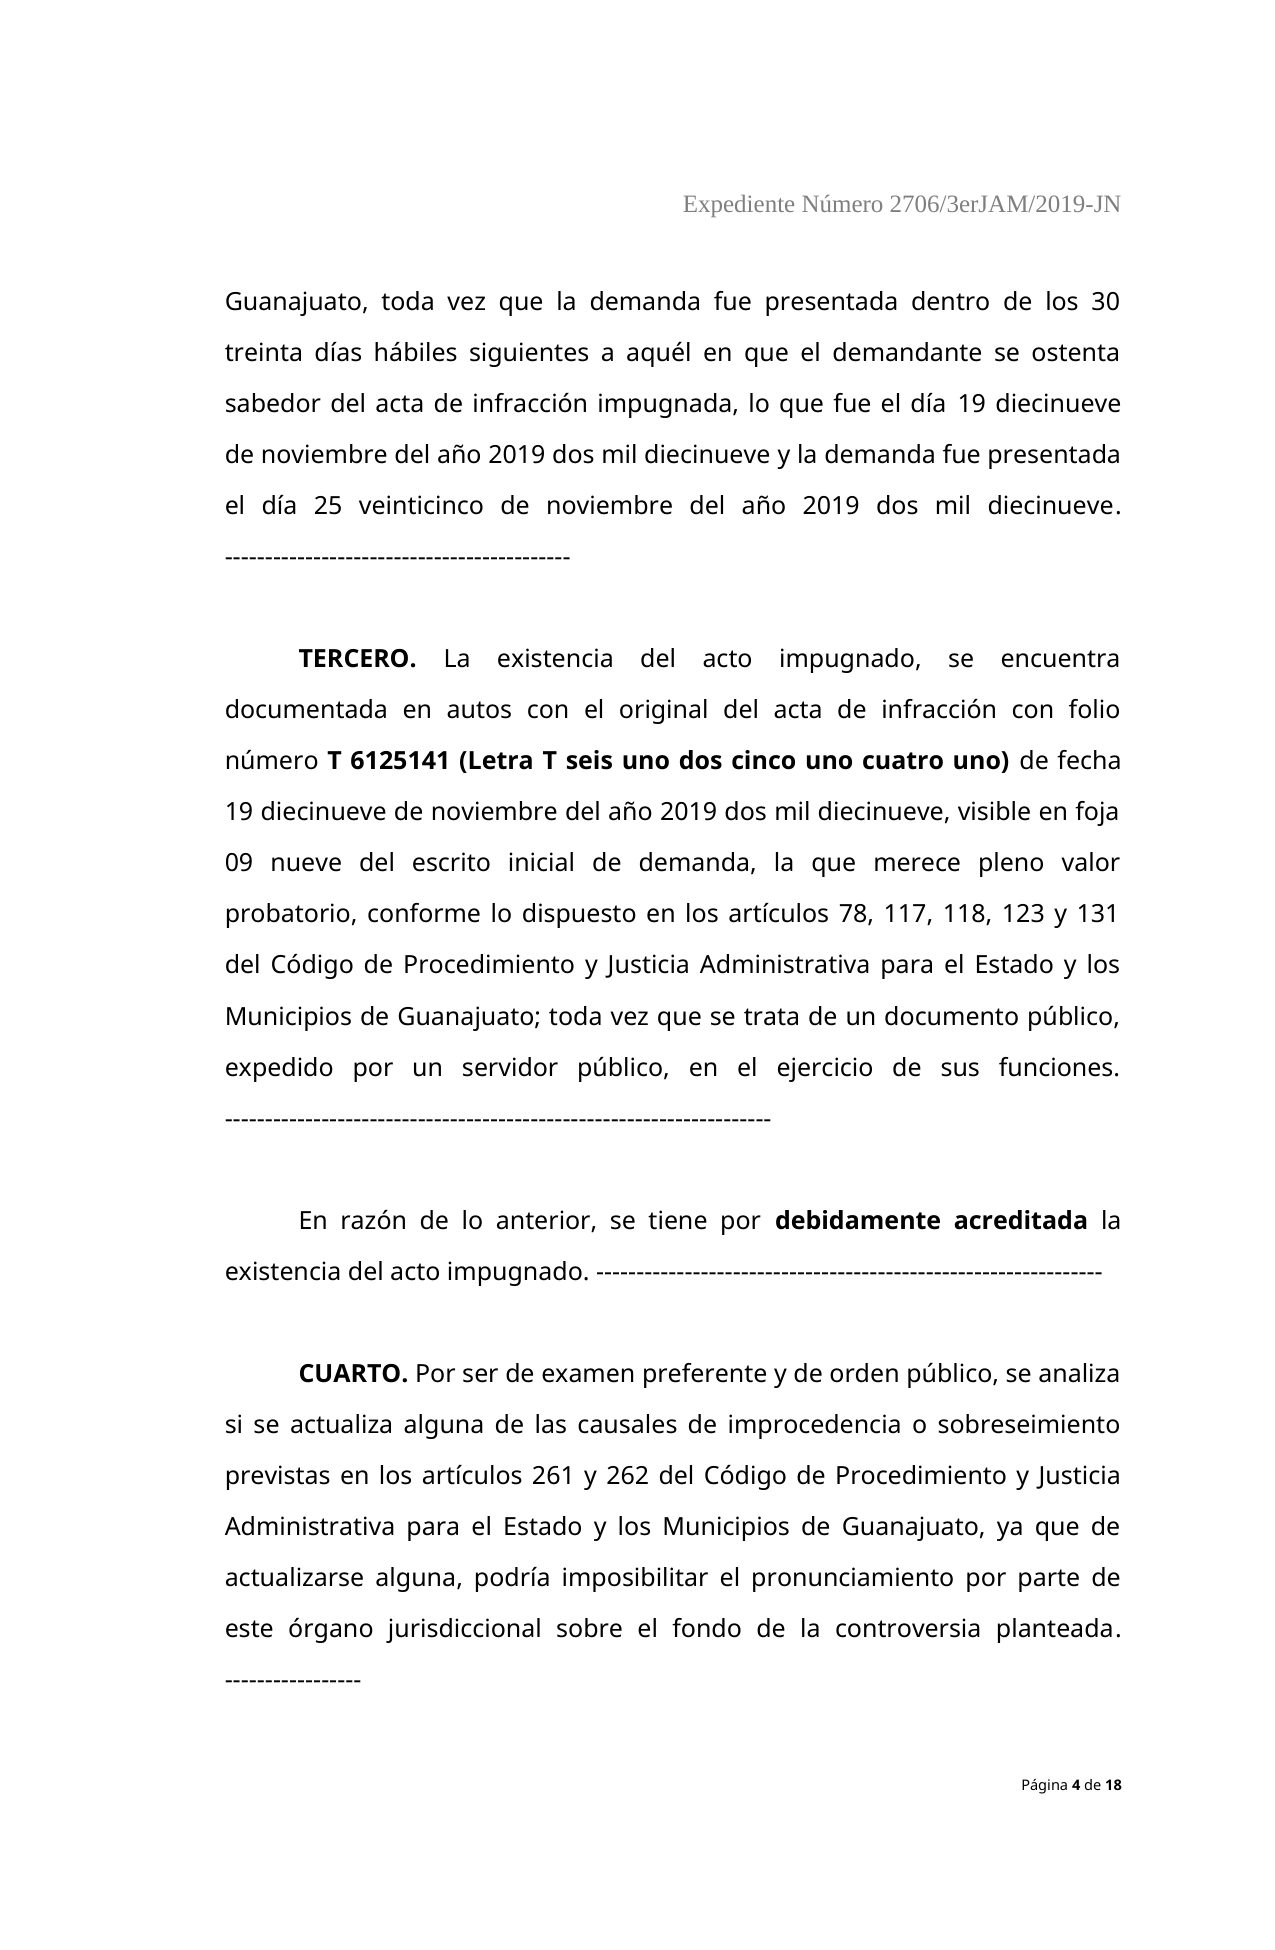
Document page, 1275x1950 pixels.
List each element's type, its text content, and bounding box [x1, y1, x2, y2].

text En razón de lo anterior, se tiene por debidamente acreditada la existencia del acto impugnado. --------------------------------------------------------------- [224, 1202, 1121, 1287]
text CUARTO. Por ser de examen preferente y de orden público, se analiza si se actualiza alguna de las causales de improcedencia o sobreseimiento previstas en los artículos 261 y 262 del Código de Procedimiento y Justicia Administrativa para el Estado y los Municipios de Guanajuato, ya que de actualizarse alguna, podría imposibilitar el pronunciamiento por parte de este órgano jurisdiccional sobre el fondo de la controversia planteada. ----------------- [224, 1355, 1121, 1696]
text TERCERO. La existencia del acto impugnado, se encuentra documentada en autos con el original del acta de infracción con folio número T 6125141 (Letra T seis uno dos cinco uno cuatro uno) de fecha 19 diecinueve de noviembre del año 2019 dos mil diecinueve, visible en foja 09 nueve del escrito inicial de demanda, la que merece pleno valor probatorio, conforme lo dispuesto en los artículos 78, 117, 118, 123 y 131 del Código de Procedimiento y Justicia Administrativa para el Estado y los Municipios de Guanajuato; toda vez que se trata de un documento público, expedido por un servidor público, en el ejercicio de sus funciones. -------------------------------------------------------------------- [224, 641, 1121, 1134]
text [224, 283, 1121, 573]
